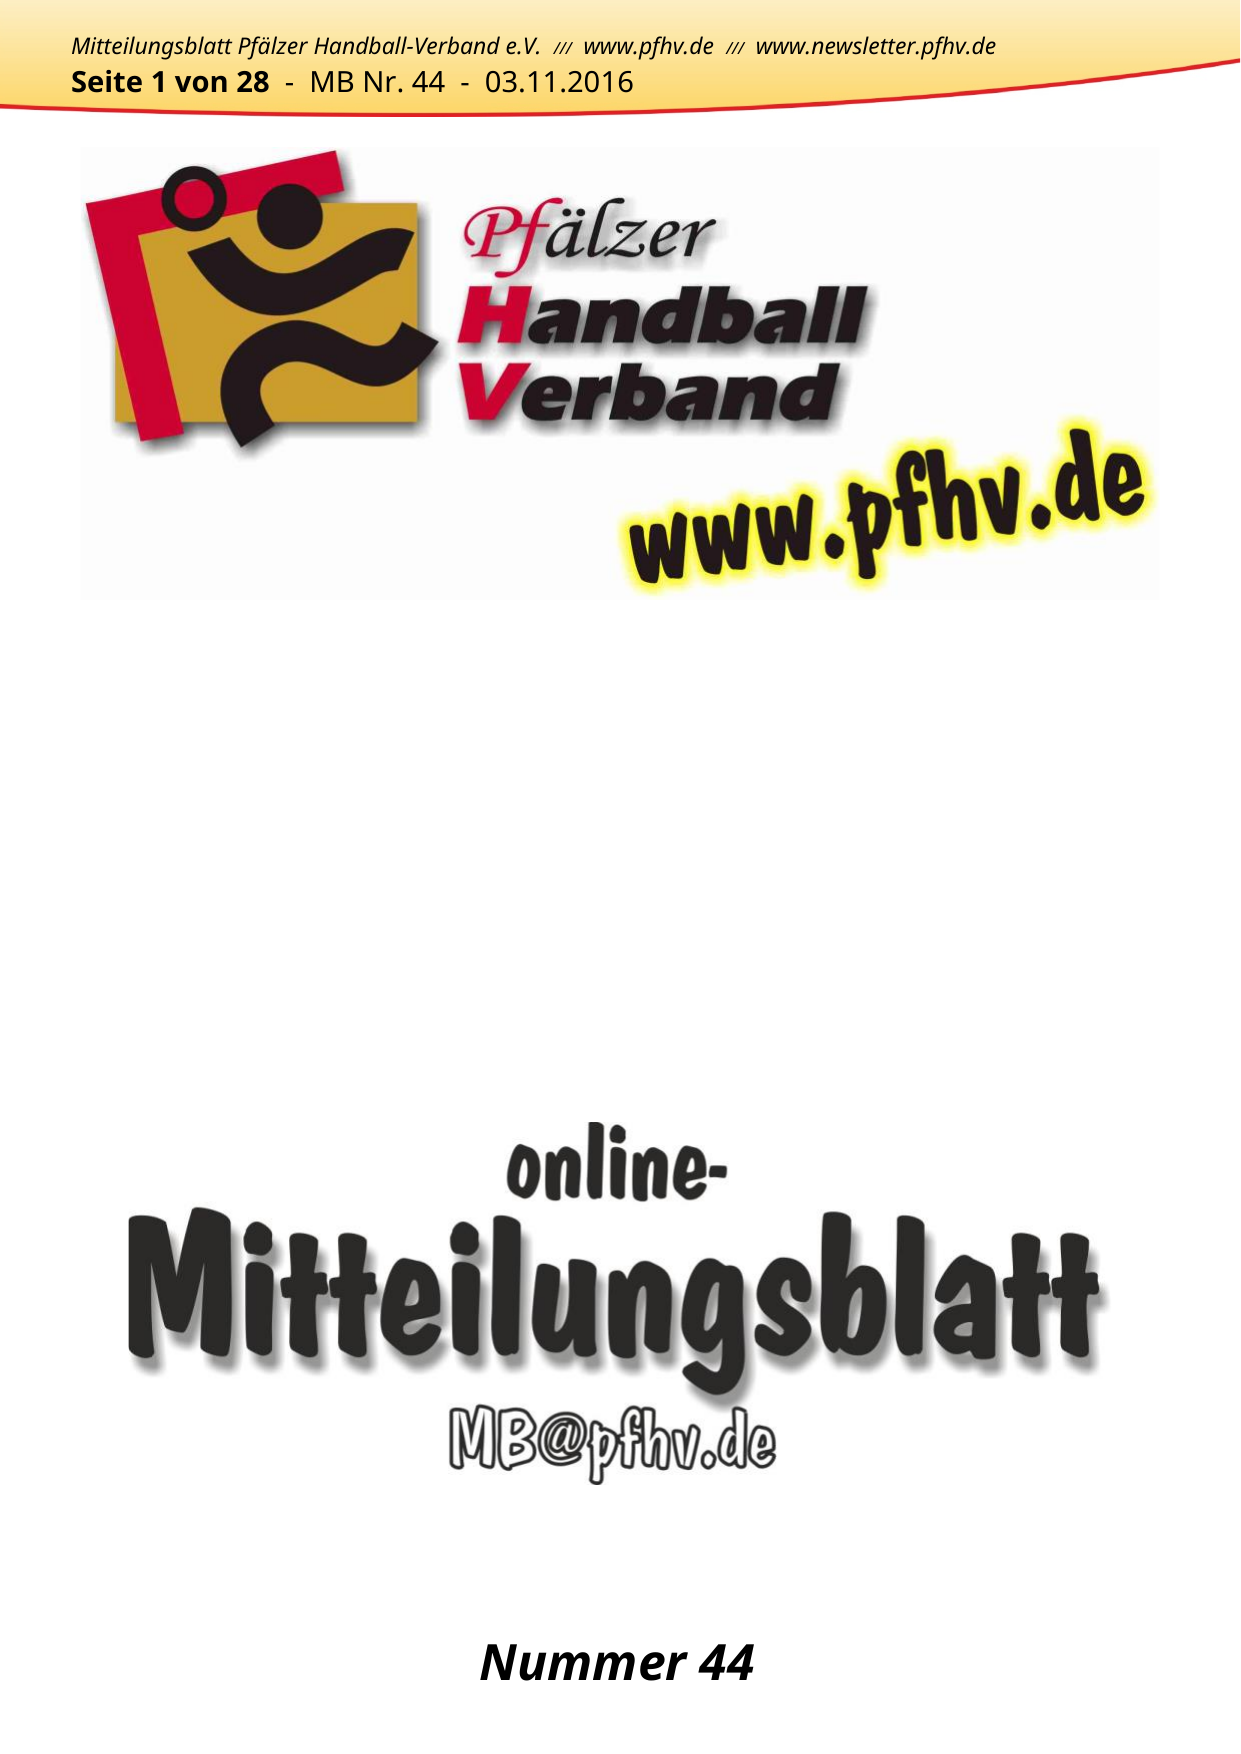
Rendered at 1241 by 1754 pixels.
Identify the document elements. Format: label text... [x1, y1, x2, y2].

picture [0, 0, 1241, 117]
picture [128, 1122, 1112, 1485]
text Nummer 44 [71, 1627, 1169, 1695]
picture [80, 147, 1160, 600]
